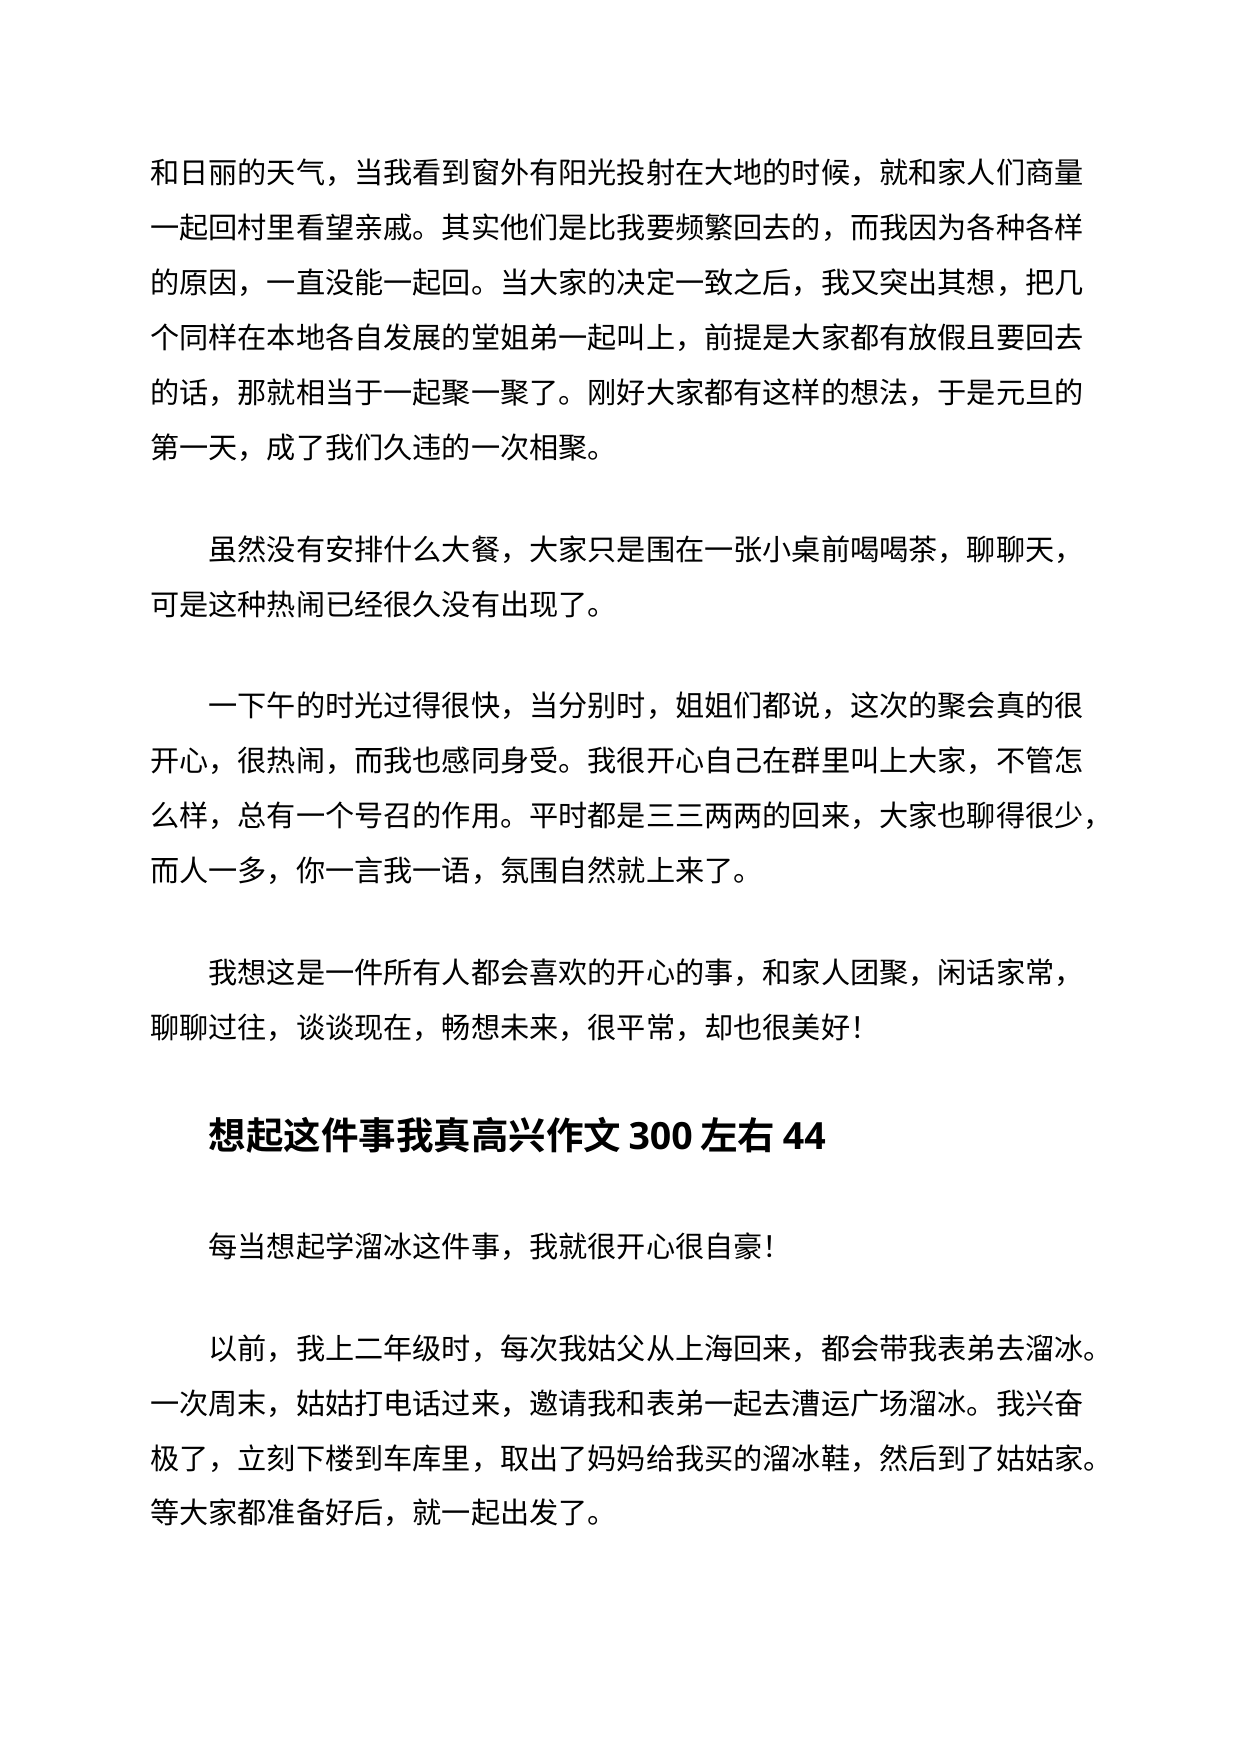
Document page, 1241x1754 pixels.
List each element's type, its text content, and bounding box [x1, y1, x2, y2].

text 我想这是一件所有人都会喜欢的开心的事，和家人团聚，闲话家常，聊聊过往，谈谈现在，畅想未来，很平常，却也很美好！ [150, 949, 1090, 1047]
text 一下午的时光过得很快，当分别时，姐姐们都说，这次的聚会真的很开心，很热闹，而我也感同身受。我很开心自己在群里叫上大家，不管怎么样，总有一个号召的作用。平时都是三三两两的回来，大家也聊得很少，而人一多，你一言我一语，氛围自然就上来了。 [150, 683, 1090, 890]
text 虽然没有安排什么大餐，大家只是围在一张小桌前喝喝茶，聊聊天，可是这种热闹已经很久没有出现了。 [150, 526, 1090, 623]
text 想起这件事我真高兴作文300左右44 [150, 1106, 1090, 1161]
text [150, 150, 1090, 467]
text 每当想起学溜冰这件事，我就很开心很自豪！ [150, 1224, 1090, 1266]
text 以前，我上二年级时，每次我姑父从上海回来，都会带我表弟去溜冰。一次周末，姑姑打电话过来，邀请我和表弟一起去漕运广场溜冰。我兴奋极了，立刻下楼到车库里，取出了妈妈给我买的溜冰鞋，然后到了姑姑家。等大家都准备好后，就一起出发了。 [150, 1325, 1090, 1532]
